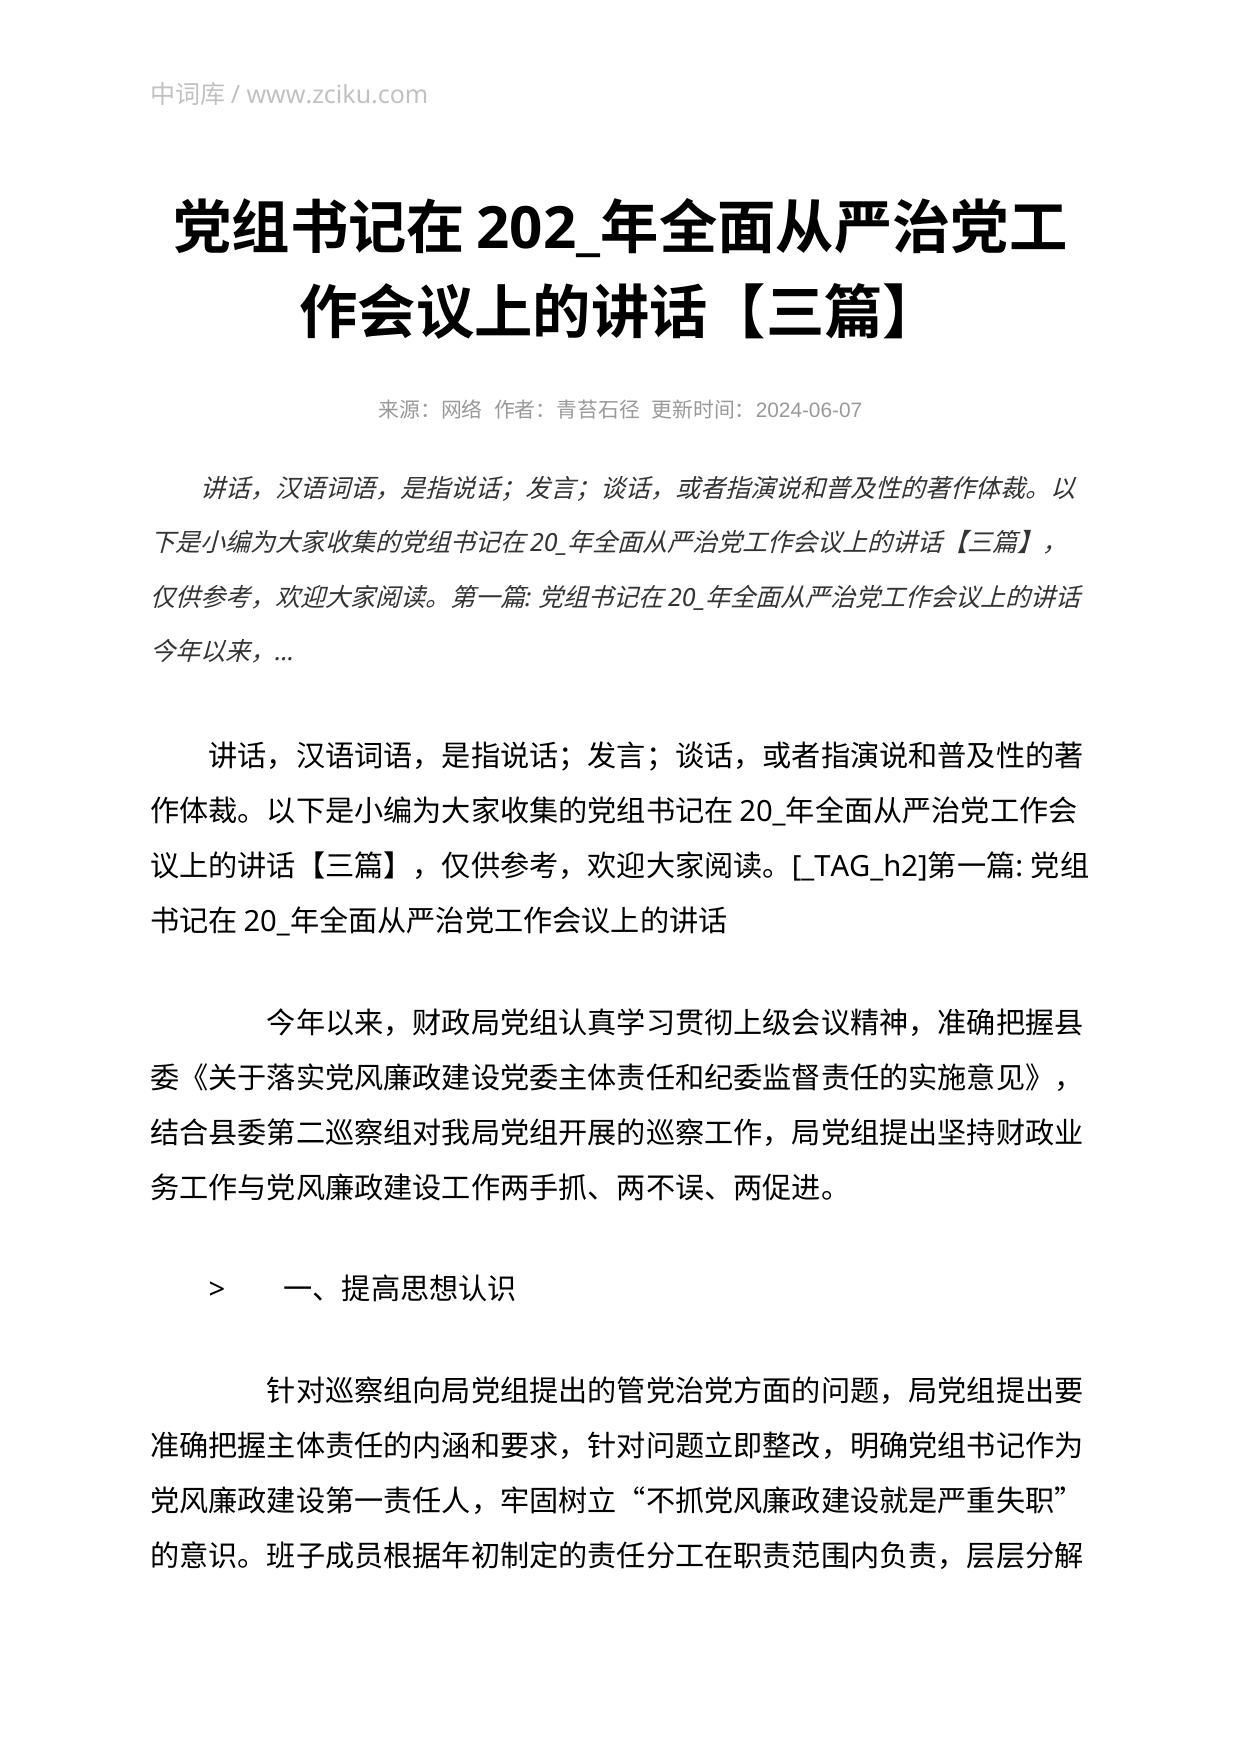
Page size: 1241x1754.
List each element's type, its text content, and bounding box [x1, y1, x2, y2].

text 今年以来，财政局党组认真学习贯彻上级会议精神，准确把握县委《关于落实党风廉政建设党委主体责任和纪委监督责任的实施意见》，结合县委第二巡察组对我局党组开展的巡察工作，局党组提出坚持财政业务工作与党风廉政建设工作两手抓、两不误、两促进。 [150, 999, 1090, 1206]
text 讲话，汉语词语，是指说话；发言；谈话，或者指演说和普及性的著作体裁。以下是小编为大家收集的党组书记在20_年全面从严治党工作会议上的讲话【三篇】，仅供参考，欢迎大家阅读。第一篇: 党组书记在20_年全面从严治党工作会议上的讲话 今年以来，... [150, 468, 1090, 668]
text 来源：网络 作者：青苔石径 更新时间：2024-06-07 [150, 397, 1090, 421]
subtitle 党组书记在202_年全面从严治党工作会议上的讲话【三篇】 [150, 181, 1090, 351]
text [150, 1368, 1090, 1575]
text > 一、提高思想认识 [150, 1266, 1090, 1308]
text 讲话，汉语词语，是指说话；发言；谈话，或者指演说和普及性的著作体裁。以下是小编为大家收集的党组书记在20_年全面从严治党工作会议上的讲话【三篇】，仅供参考，欢迎大家阅读。[_TAG_h2]第一篇: 党组书记在20_年全面从严治党工作会议上的讲话 [150, 733, 1090, 940]
